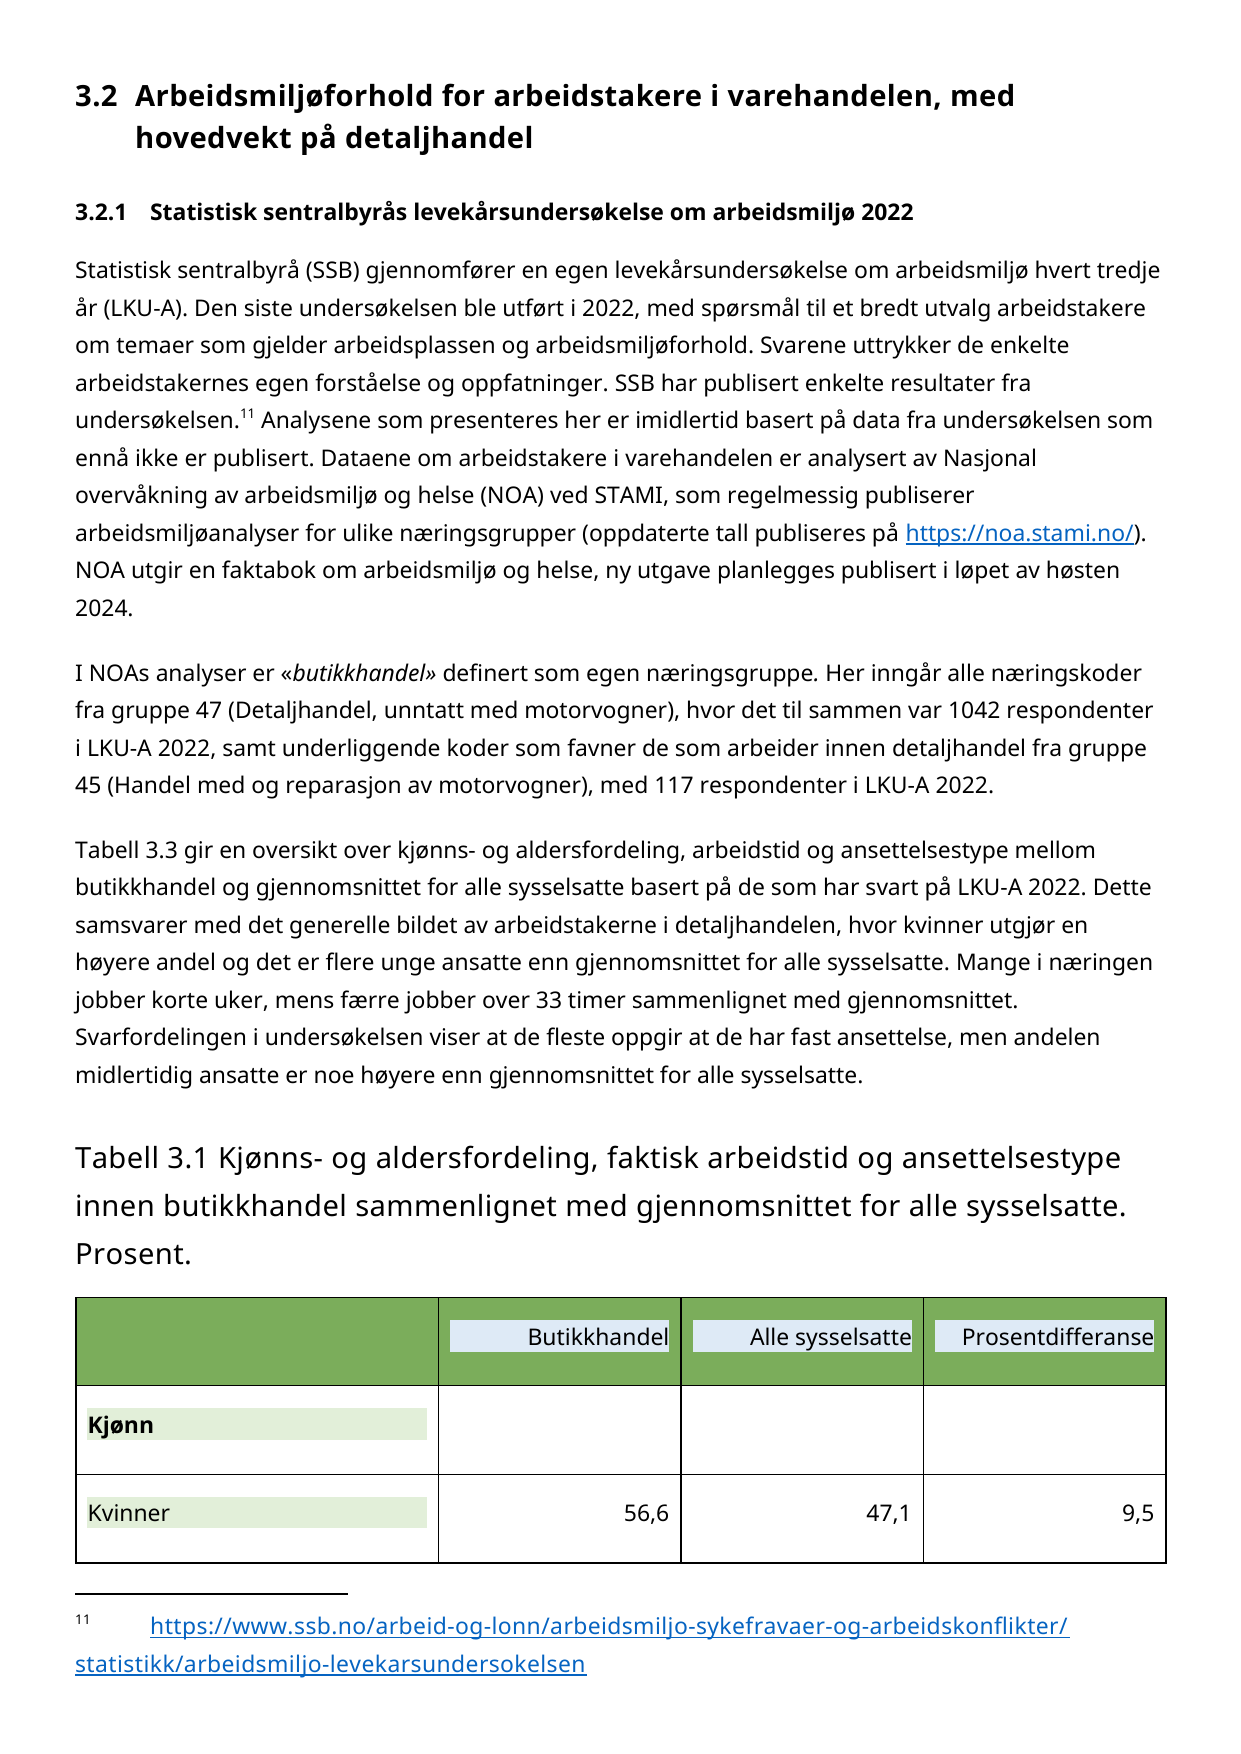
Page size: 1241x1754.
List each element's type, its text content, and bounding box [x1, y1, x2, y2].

table_cell 9,5 [924, 1475, 1165, 1562]
table_header Prosentdifferanse [924, 1298, 1165, 1385]
subtitle Arbeidsmiljøforhold for arbeidstakere i varehandelen, med hovedvekt på detaljhandel [75, 75, 1165, 157]
table_cell [682, 1386, 923, 1473]
text Kjønns- og aldersfordeling, faktisk arbeidstid og ansettelsestype innen butikkhandel sammenlignet med gjennomsnittet for alle sysselsatte. Prosent. [75, 1138, 1165, 1273]
table_header Butikkhandel [439, 1298, 680, 1385]
table_cell 47,1 [682, 1475, 923, 1562]
table_header [77, 1298, 438, 1385]
table_cell Kvinner [77, 1475, 438, 1562]
subtitle Statistisk sentralbyrås levekårsundersøkelse om arbeidsmiljø 2022 [75, 196, 1165, 227]
text I NOAs analyser er «butikkhandel» definert som egen næringsgruppe. Her inngår alle næringskoder fra gruppe 47 (Detaljhandel, unntatt med motorvogner), hvor det til sammen var 1042 respondenter i LKU-A 2022, samt underliggende koder som favner de som arbeider innen detaljhandel fra gruppe 45 (Handel med og reparasjon av motorvogner), med 117 respondenter i LKU-A 2022. [75, 656, 1165, 800]
text Statistisk sentralbyrå (SSB) gjennomfører en egen levekårsundersøkelse om arbeidsmiljø hvert tredje år (LKU-A). Den siste undersøkelsen ble utført i 2022, med spørsmål til et bredt utvalg arbeidstakere om temaer som gjelder arbeidsplassen og arbeidsmiljøforhold. Svarene uttrykker de enkelte arbeidstakernes egen forståelse og oppfatninger. SSB har publisert enkelte resultater fra undersøkelsen. Analysene som presenteres her er imidlertid basert på data fra undersøkelsen som ennå ikke er publisert. Dataene om arbeidstakere i varehandelen er analysert av Nasjonal overvåkning av arbeidsmiljø og helse (NOA) ved STAMI, som regelmessig publiserer arbeidsmiljøanalyser for ulike næringsgrupper (oppdaterte tall publiseres på https://noa.stami.no/). NOA utgir en faktabok om arbeidsmiljø og helse, ny utgave planlegges publisert i løpet av høsten 2024. [75, 254, 1165, 623]
table_cell [439, 1386, 680, 1473]
table_cell 56,6 [439, 1475, 680, 1562]
table_cell [924, 1386, 1165, 1473]
text Tabell 3.3 gir en oversikt over kjønns- og aldersfordeling, arbeidstid og ansettelsestype mellom butikkhandel og gjennomsnittet for alle sysselsatte basert på de som har svart på LKU-A 2022. Dette samsvarer med det generelle bildet av arbeidstakerne i detaljhandelen, hvor kvinner utgjør en høyere andel og det er flere unge ansatte enn gjennomsnittet for alle sysselsatte. Mange i næringen jobber korte uker, mens færre jobber over 33 timer sammenlignet med gjennomsnittet. Svarfordelingen i undersøkelsen viser at de fleste oppgir at de har fast ansettelse, men andelen midlertidig ansatte er noe høyere enn gjennomsnittet for alle sysselsatte. [75, 833, 1165, 1090]
table_header Alle sysselsatte [682, 1298, 923, 1385]
table_cell Kjønn [77, 1386, 438, 1473]
